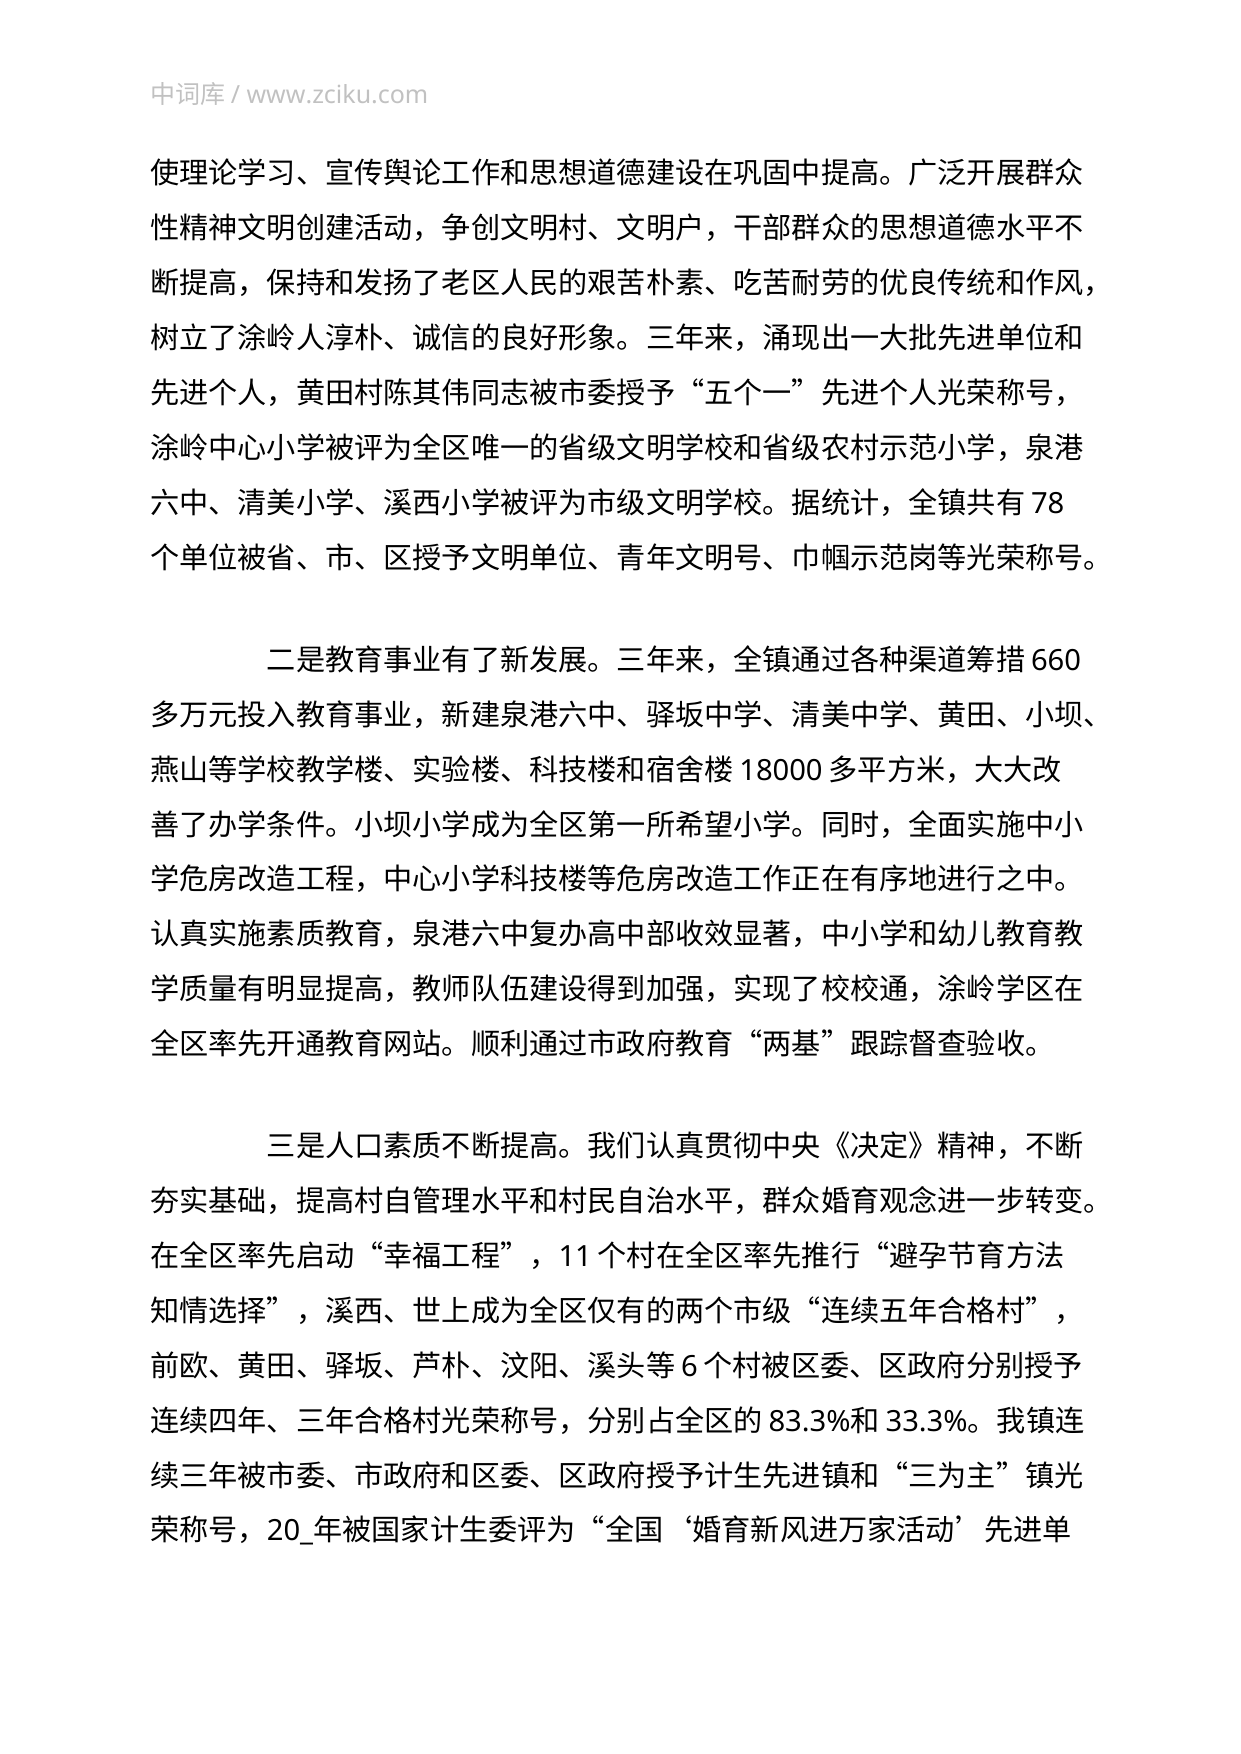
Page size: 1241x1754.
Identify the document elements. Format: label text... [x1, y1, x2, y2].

text 二是教育事业有了新发展。三年来，全镇通过各种渠道筹措660多万元投入教育事业，新建泉港六中、驿坂中学、清美中学、黄田、小坝、燕山等学校教学楼、实验楼、科技楼和宿舍楼18000多平方米，大大改善了办学条件。小坝小学成为全区第一所希望小学。同时，全面实施中小学危房改造工程，中心小学科技楼等危房改造工作正在有序地进行之中。认真实施素质教育，泉港六中复办高中部收效显著，中小学和幼儿教育教学质量有明显提高，教师队伍建设得到加强，实现了校校通，涂岭学区在全区率先开通教育网站。顺利通过市政府教育“两基”跟踪督查验收。 [150, 636, 1090, 1063]
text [150, 150, 1090, 577]
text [150, 1122, 1090, 1549]
